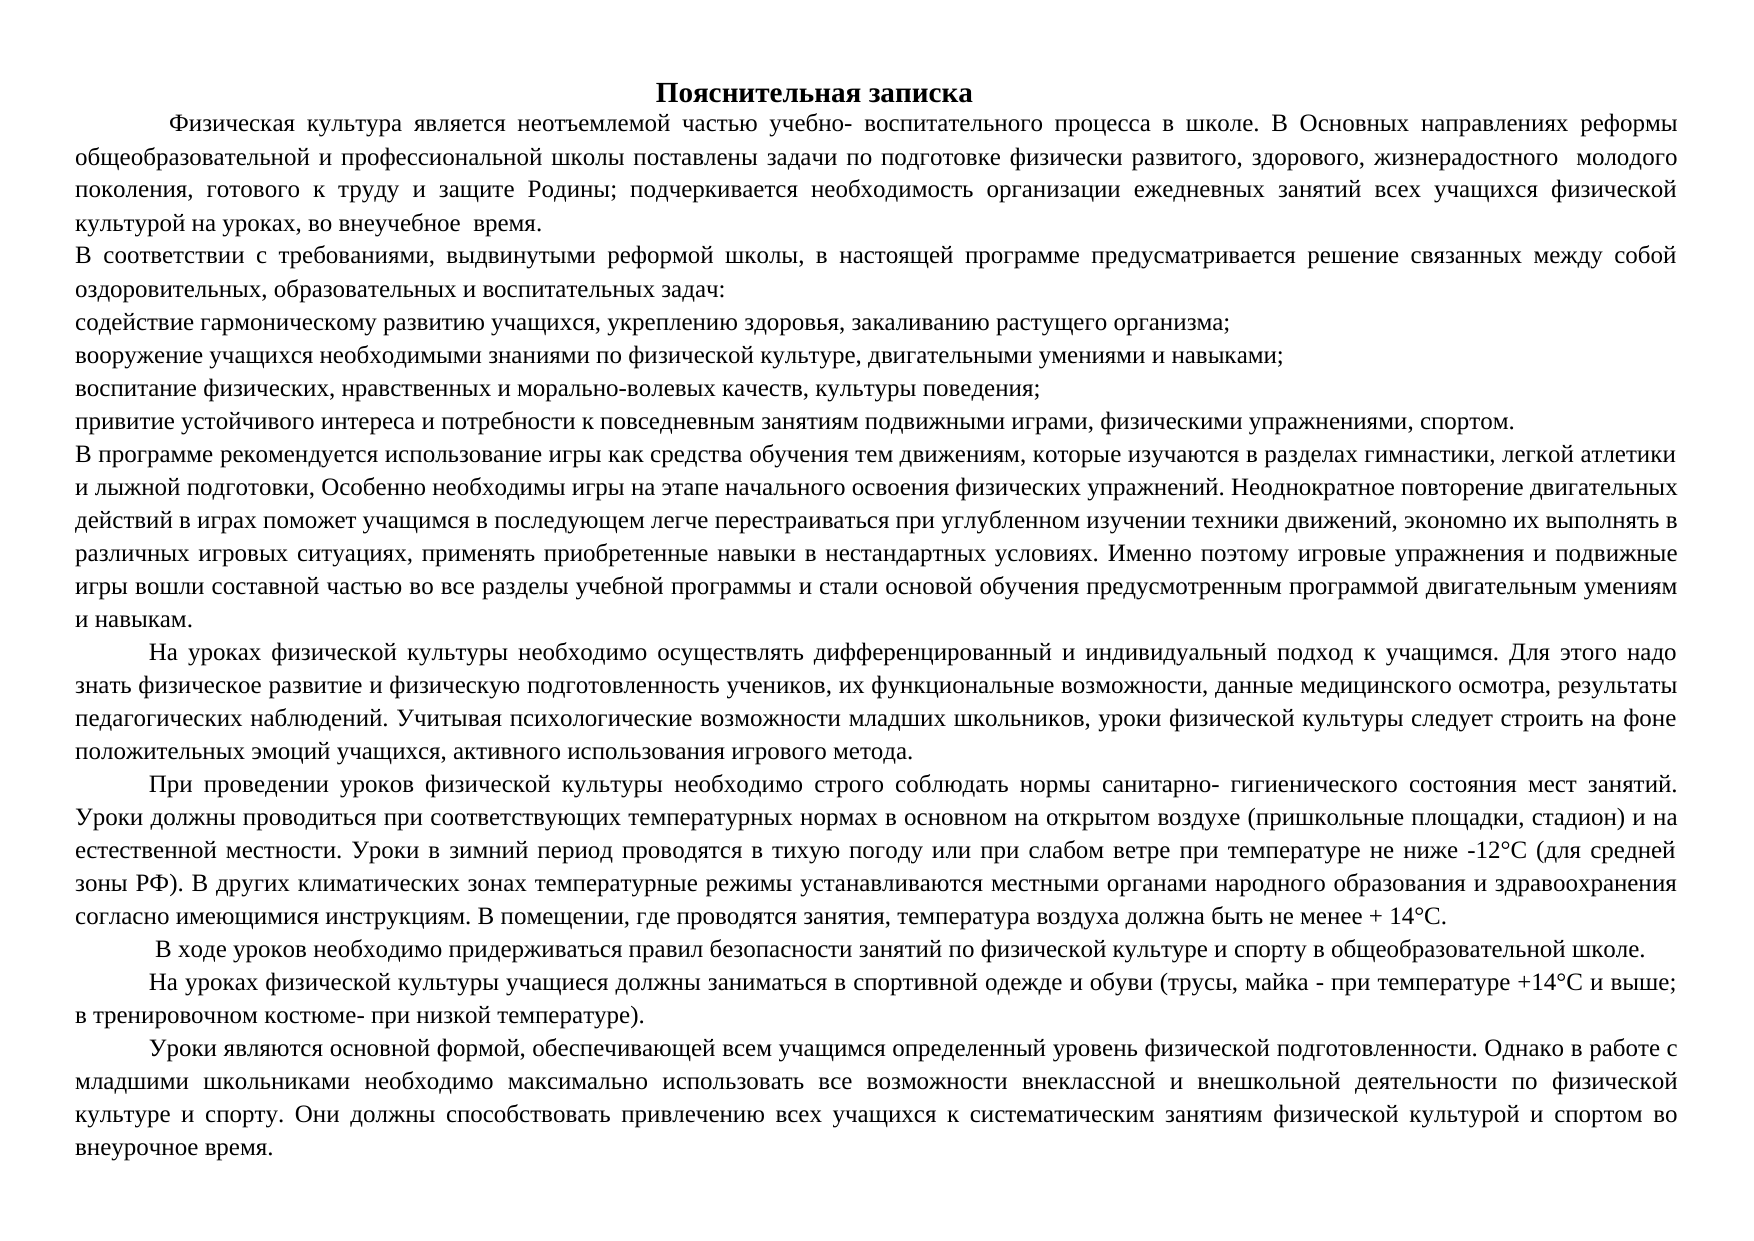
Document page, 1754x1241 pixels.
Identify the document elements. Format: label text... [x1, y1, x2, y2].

text вооружение учащихся необходимыми знаниями по физической культуре, двигательными умениями и навыками; [75, 340, 1679, 368]
text воспитание физических, нравственных и морально-волевых качеств, культуры поведения; [75, 373, 1679, 401]
text В соответствии с требованиями, выдвинутыми реформой школы, в настоящей программе предусматривается решение связанных между собой оздоровительных, образовательных и воспитательных задач: [75, 241, 1679, 302]
text В программе рекомендуется использование игры как средства обучения тем движениям, которые изучаются в разделах гимнастики, легкой атлетики и лыжной подготовки, Особенно необходимы игры на этапе начального освоения физических упражнений. Неоднократное повторение двигательных действий в играх поможет учащимся в последующем легче перестраиваться при углубленном изучении техники движений, экономно их выполнять в различных игровых ситуациях, применять приобретенные навыки в нестандартных условиях. Именно поэтому игровые упражнения и подвижные игры вошли составной частью во все разделы учебной программы и стали основой обучения предусмотренным программой двигательным умениям и навыкам. [75, 439, 1679, 633]
text Уроки являются основной формой, обеспечивающей всем учащимся определенный уровень физической подготовленности. Однако в работе с младшими школьниками необходимо максимально использовать все возможности внеклассной и внешкольной деятельности по физической культуре и спорту. Они должны способствовать привлечению всех учащихся к систематическим занятиям физической культурой и спортом во внеурочное время. [75, 1033, 1679, 1161]
text На уроках физической культуры учащиеся должны заниматься в спортивной одежде и обуви (трусы, майка - при температуре +14°С и выше; в тренировочном костюме- при низкой температуре). [75, 967, 1679, 1029]
text В ходе уроков необходимо придерживаться правил безопасности занятий по физической культуре и спорту в общеобразовательной школе. [75, 934, 1679, 963]
text привитие устойчивого интереса и потребности к повседневным занятиям подвижными играми, физическими упражнениями, спортом. [75, 406, 1679, 434]
text содействие гармоническому развитию учащихся, укреплению здоровья, закаливанию растущего организма; [75, 307, 1679, 335]
text При проведении уроков физической культуры необходимо строго соблюдать нормы санитарно- гигиенического состояния мест занятий. Уроки должны проводиться при соответствующих температурных нормах в основном на открытом воздухе (пришкольные площадки, стадион) и на естественной местности. Уроки в зимний период проводятся в тихую погоду или при слабом ветре при температуре не ниже -12°С (для средней зоны РФ). В других климатических зонах температурные режимы устанавливаются местными органами народного образования и здравоохранения согласно имеющимися инструкциям. В помещении, где проводятся занятия, температура воздуха должна быть не менее + 14°С. [75, 769, 1679, 930]
text Физическая культура является неотъемлемой частью учебно- воспитательного процесса в школе. В Основных направлениях реформы общеобразовательной и профессиональной школы поставлены задачи по подготовке физически развитого, здорового, жизнерадостного молодого поколения, готового к труду и защите Родины; подчеркивается необходимость организации ежедневных занятий всех учащихся физической культурой на уроках, во внеучебное время. [75, 108, 1679, 236]
text Пояснительная записка [75, 75, 1679, 108]
text На уроках физической культуры необходимо осуществлять дифференцированный и индивидуальный подход к учащимся. Для этого надо знать физическое развитие и физическую подготовленность учеников, их функциональные возможности, данные медицинского осмотра, результаты педагогических наблюдений. Учитывая психологические возможности младших школьников, уроки физической культуры следует строить на фоне положительных эмоций учащихся, активного использования игрового метода. [75, 637, 1679, 765]
